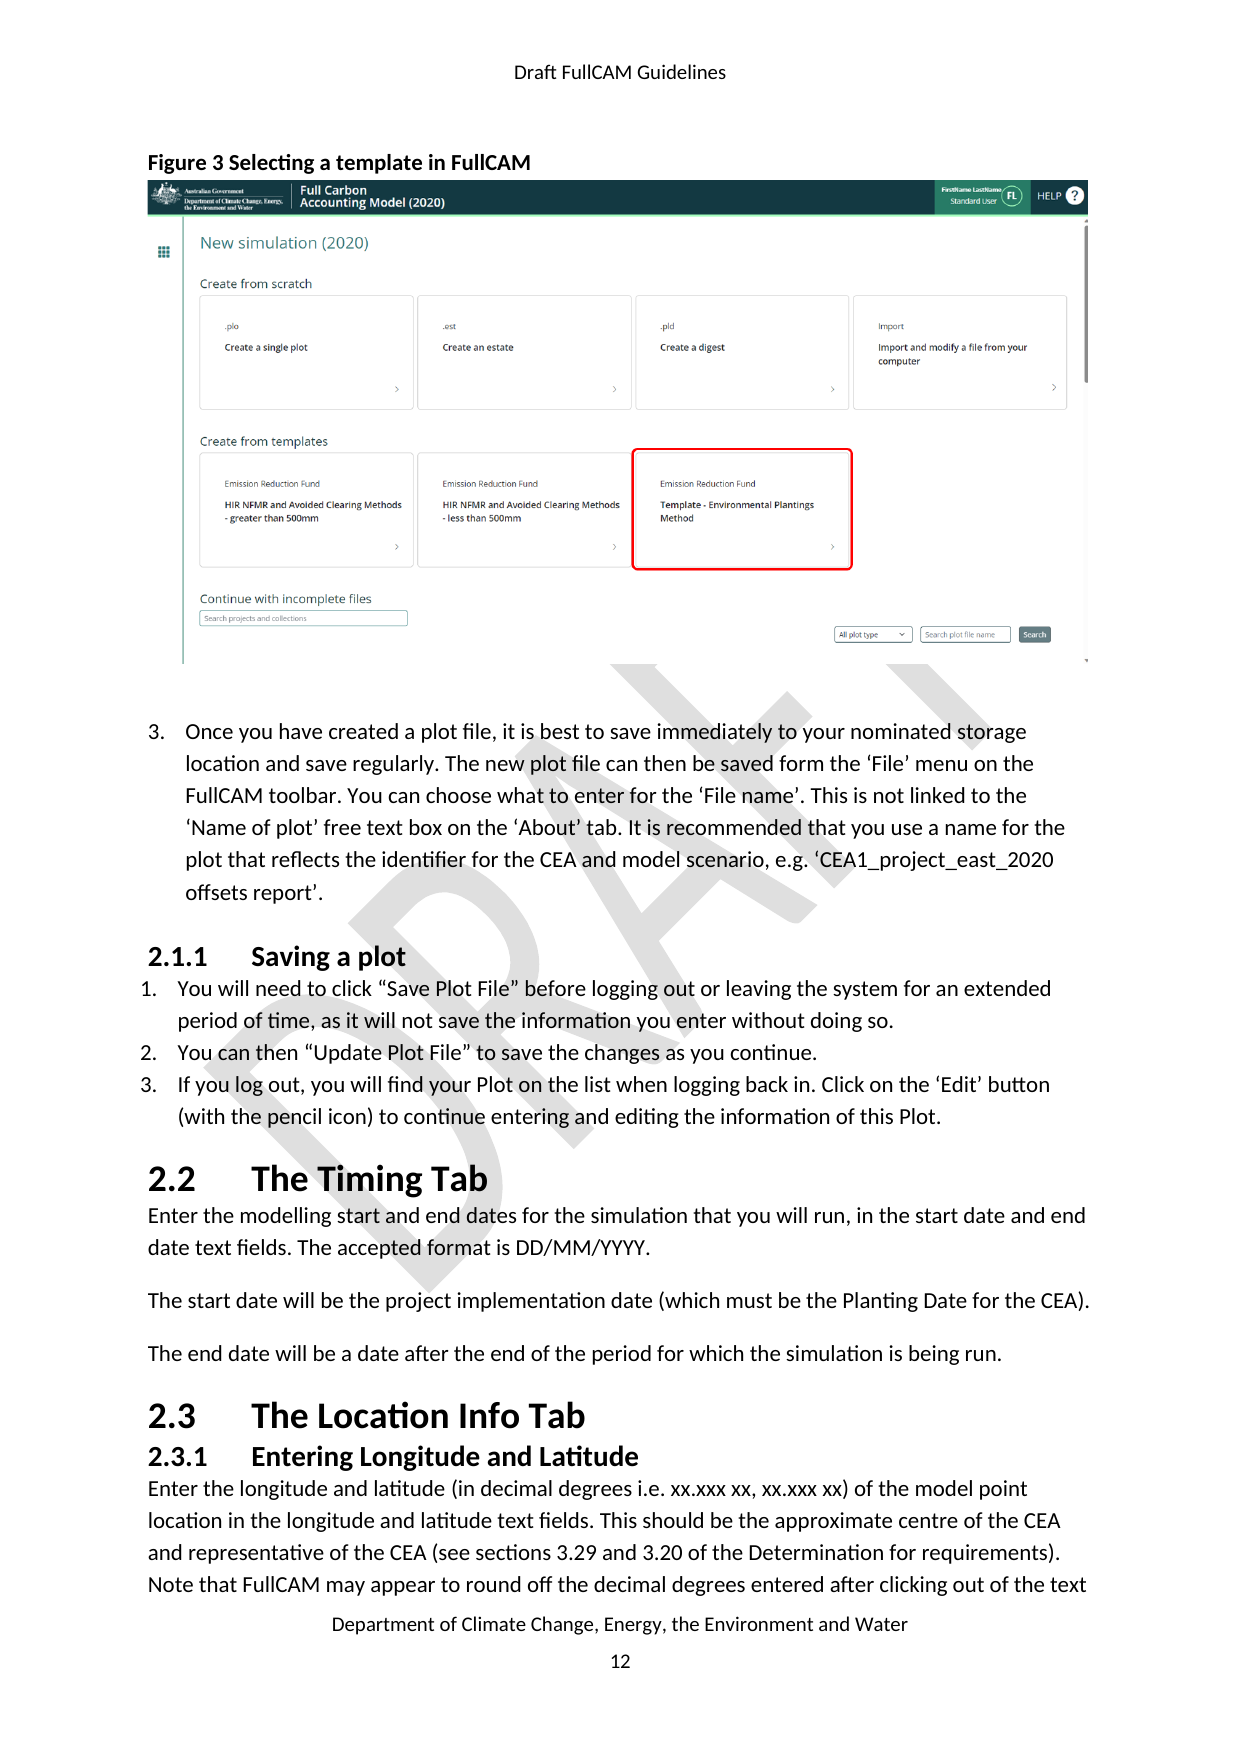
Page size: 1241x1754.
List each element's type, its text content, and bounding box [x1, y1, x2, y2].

text The start date will be the project implementation date (which must be the Planting Date for the CEA). [148, 1286, 1092, 1314]
subtitle Entering Longitude and Latitude [148, 1438, 1092, 1474]
picture [147, 180, 1088, 664]
subtitle The Location Info Tab [148, 1392, 1092, 1438]
list You will need to click “Save Plot File” before logging out or leaving the system for an extended period of time, as it will not save the information you enter without doing so. [140, 974, 1092, 1034]
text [148, 1474, 1092, 1598]
list If you log out, you will find your Plot on the list when logging back in. Click on the ‘Edit’ button (with the pencil icon) to continue entering and editing the information of this Plot. [140, 1070, 1092, 1130]
subtitle The Timing Tab [148, 1155, 1092, 1201]
list Once you have created a plot file, it is best to save immediately to your nominated storage location and save regularly. The new plot file can then be saved form the ‘File’ menu on the FullCAM toolbar. You can choose what to enter for the ‘File name’. This is not linked to the ‘Name of plot’ free text box on the ‘About’ tab. It is recommended that you use a name for the plot that reflects the identifier for the CEA and model scenario, e.g. ‘CEA1_project_east_2020 offsets report’. [148, 717, 1092, 906]
subtitle Saving a plot [148, 938, 1092, 974]
text Enter the modelling start and end dates for the simulation that you will run, in the start date and end date text fields. The accepted format is DD/MM/YYYY. [148, 1201, 1092, 1261]
text The end date will be a date after the end of the period for which the simulation is being run. [148, 1339, 1092, 1367]
list You can then “Update Plot File” to save the changes as you continue. [140, 1038, 1092, 1066]
